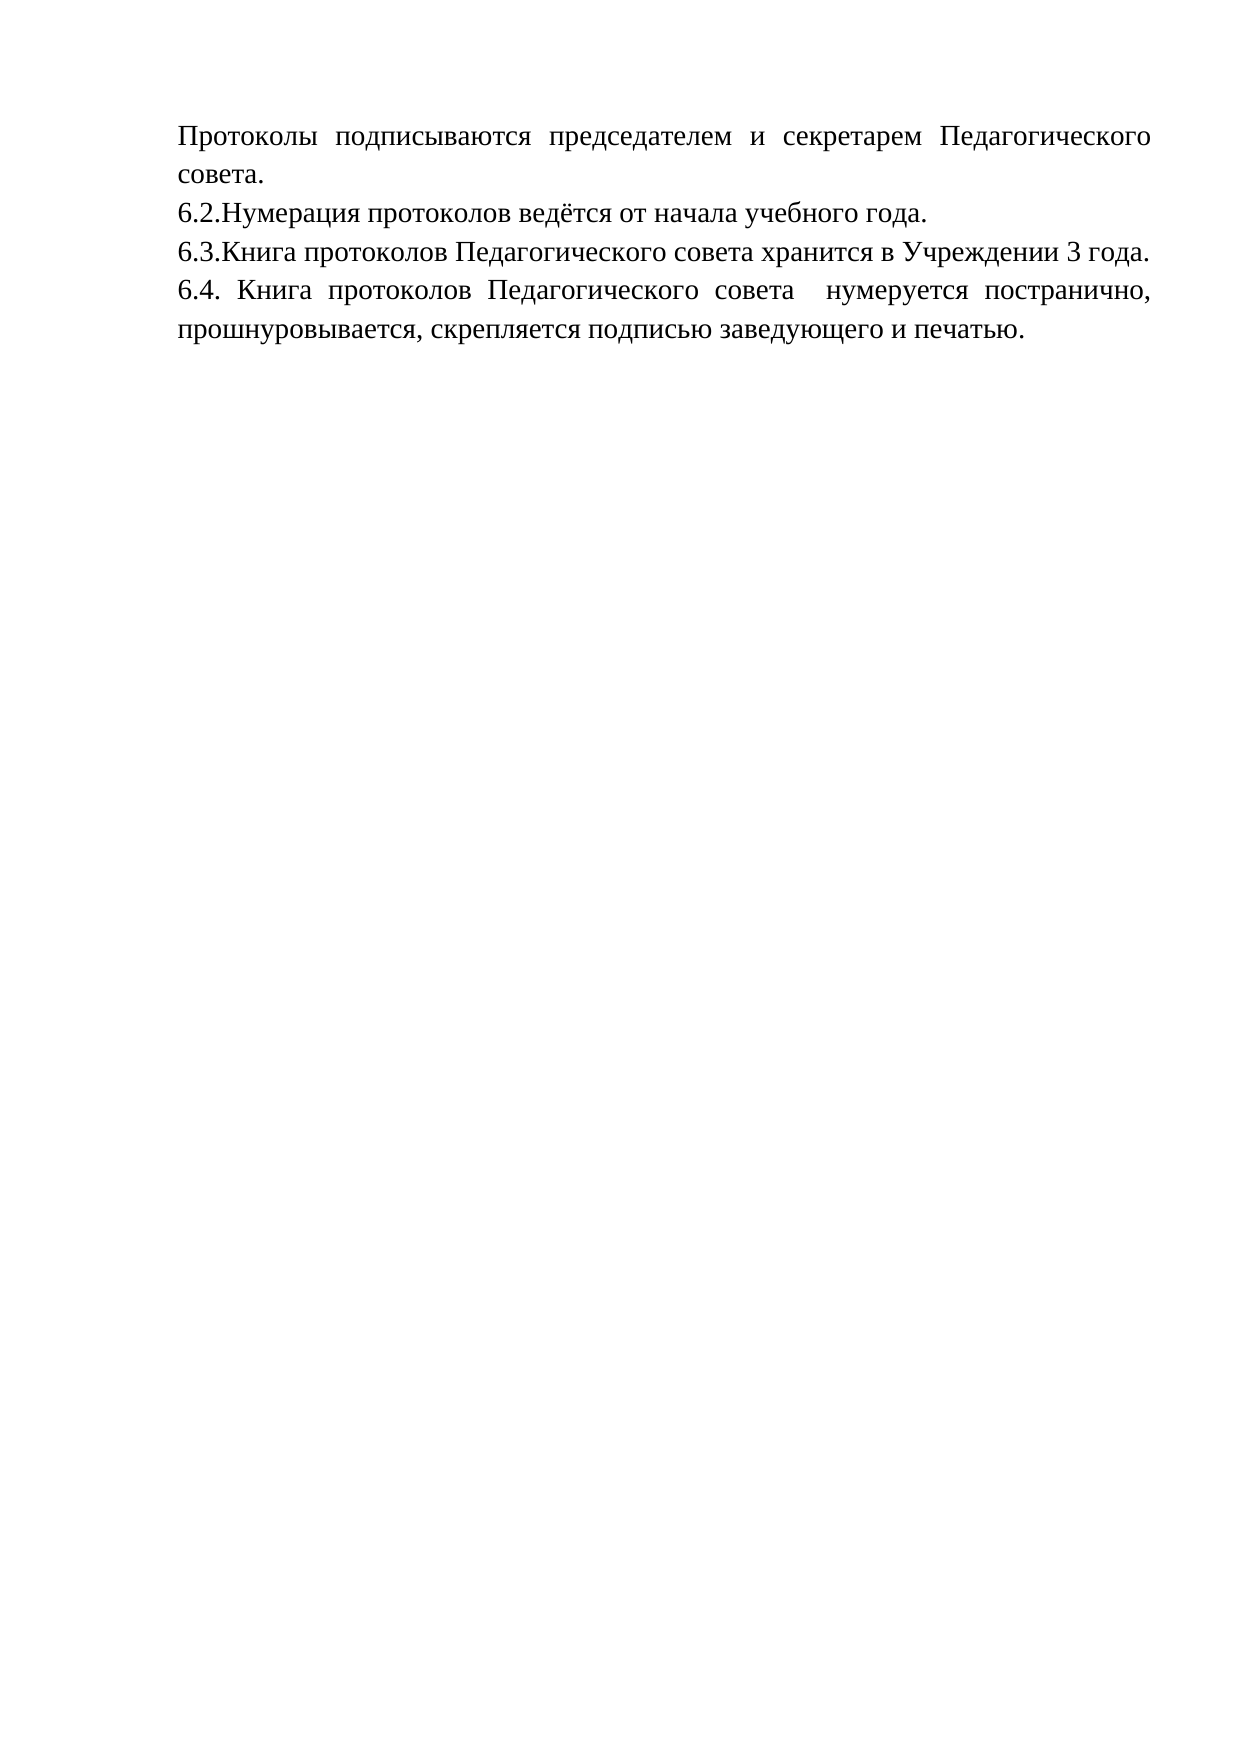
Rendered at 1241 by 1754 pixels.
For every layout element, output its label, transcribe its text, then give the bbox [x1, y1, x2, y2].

text 6.2.Нумерация протоколов ведётся от начала учебного года. [177, 195, 1152, 229]
text 6.3.Книга протоколов Педагогического совета хранится в Учреждении 3 года. [177, 234, 1152, 267]
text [177, 118, 1152, 190]
text 6.4. Книга протоколов Педагогического совета нумеруется постранично, прошнуровывается, скрепляется подписью заведующего и печатью. [177, 272, 1152, 344]
